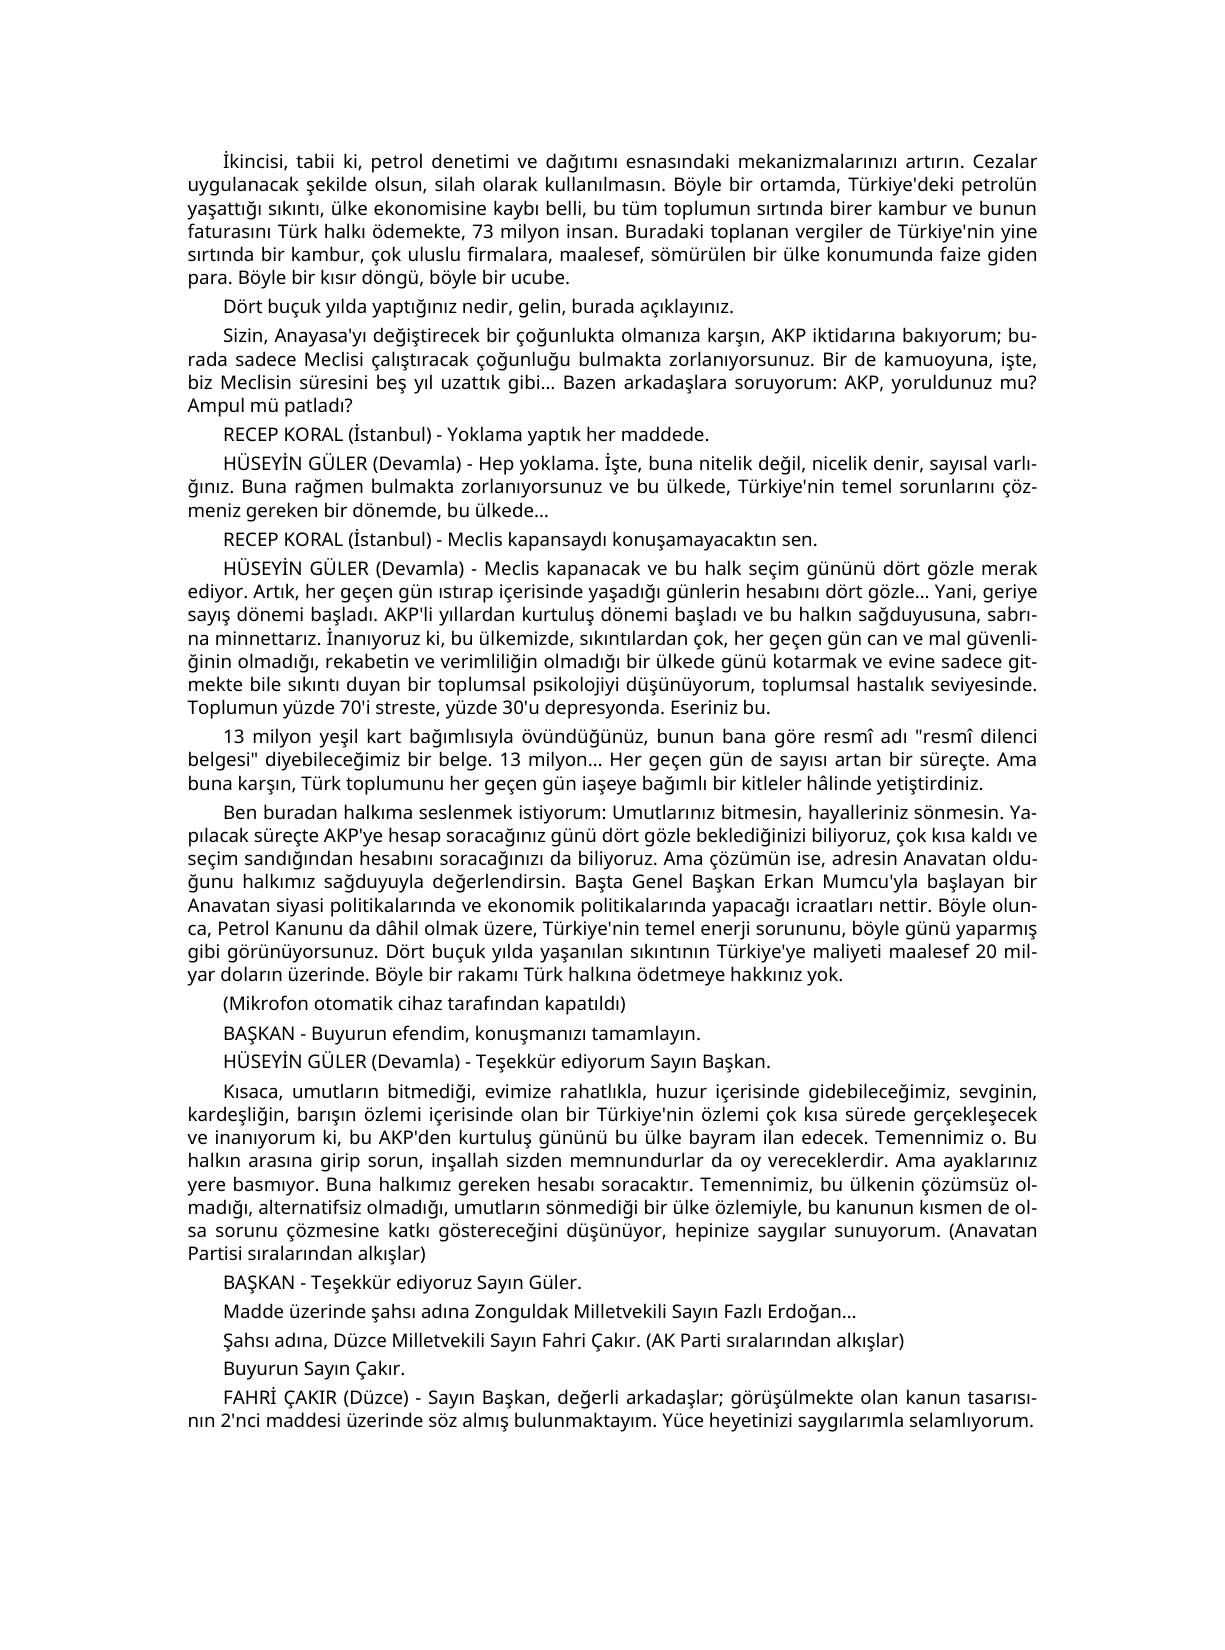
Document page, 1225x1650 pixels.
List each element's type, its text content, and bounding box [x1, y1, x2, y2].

text Şahsı adına, Düzce Milletvekili Sayın Fahri Çakır. (AK Parti sıralarından alkışlar) [187, 1329, 1037, 1352]
text Kısaca, umutların bitmediği, evimize rahatlıkla, huzur içerisinde gidebileceğimiz, sevginin, kardeşliğin, barışın özlemi içerisinde olan bir Türkiye'nin özlemi çok kısa sürede gerçekleşecek ve inanıyorum ki, bu AKP'den kurtuluş gününü bu ülke bayram ilan edecek. Temennimiz o. Bu halkın arasına girip sorun, inşallah sizden memnundurlar da oy vereceklerdir. Ama ayaklarınız yere basmıyor. Buna halkımız gereken hesabı soracaktır. Temennimiz, bu ülkenin çözümsüz olmadığı, alternatifsiz olmadığı, umutların sönmediği bir ülke özlemiyle, bu kanunun kısmen de olsa sorunu çözmesine katkı göstereceğini düşünüyor, hepinize saygılar sunuyorum. (Anavatan Partisi sıralarından alkışlar) [187, 1079, 1037, 1265]
text BAŞKAN - Buyurun efendim, konuşmanızı tamamlayın. [187, 1021, 1037, 1044]
text (Mikrofon otomatik cihaz tarafından kapatıldı) [187, 992, 1037, 1016]
text İkincisi, tabii ki, petrol denetimi ve dağıtımı esnasındaki mekanizmalarınızı artırın. Cezalar uygulanacak şekilde olsun, silah olarak kullanılmasın. Böyle bir ortamda, Türkiye'deki petrolün yaşattığı sıkıntı, ülke ekonomisine kaybı belli, bu tüm toplumun sırtında birer kambur ve bunun faturasını Türk halkı ödemekte, 73 milyon insan. Buradaki toplanan vergiler de Türkiye'nin yine sırtında bir kambur, çok uluslu firmalara, maalesef, sömürülen bir ülke konumunda faize giden para. Böyle bir kısır döngü, böyle bir ucube. [187, 150, 1037, 289]
text HÜSEYİN GÜLER (Devamla) - Meclis kapanacak ve bu halk seçim gününü dört gözle merak ediyor. Artık, her geçen gün ıstırap içerisinde yaşadığı günlerin hesabını dört gözle… Yani, geriye sayış dönemi başladı. AKP'li yıllardan kurtuluş dönemi başladı ve bu halkın sağduyusuna, sabrına minnettarız. İnanıyoruz ki, bu ülkemizde, sıkıntılardan çok, her geçen gün can ve mal güvenliğinin olmadığı, rekabetin ve verimliliğin olmadığı bir ülkede günü kotarmak ve evine sadece gitmekte bile sıkıntı duyan bir toplumsal psikolojiyi düşünüyorum, toplumsal hastalık seviyesinde. Toplumun yüzde 70'i streste, yüzde 30'u depresyonda. Eseriniz bu. [187, 557, 1037, 719]
text FAHRİ ÇAKIR (Düzce) - Sayın Başkan, değerli arkadaşlar; görüşülmekte olan kanun tasarısının 2'nci maddesi üzerinde söz almış bulunmaktayım. Yüce heyetinizi saygılarımla selamlıyorum. [187, 1386, 1037, 1432]
text HÜSEYİN GÜLER (Devamla) - Teşekkür ediyorum Sayın Başkan. [187, 1050, 1037, 1074]
text Ben buradan halkıma seslenmek istiyorum: Umutlarınız bitmesin, hayalleriniz sönmesin. Yapılacak süreçte AKP'ye hesap soracağınız günü dört gözle beklediğinizi biliyoruz, çok kısa kaldı ve seçim sandığından hesabını soracağınızı da biliyoruz. Ama çözümün ise, adresin Anavatan olduğunu halkımız sağduyuyla değerlendirsin. Başta Genel Başkan Erkan Mumcu'yla başlayan bir Anavatan siyasi politikalarında ve ekonomik politikalarında yapacağı icraatları nettir. Böyle olunca, Petrol Kanunu da dâhil olmak üzere, Türkiye'nin temel enerji sorununu, böyle günü yaparmış gibi görünüyorsunuz. Dört buçuk yılda yaşanılan sıkıntının Türkiye'ye maliyeti maalesef 20 milyar doların üzerinde. Böyle bir rakamı Türk halkına ödetmeye hakkınız yok. [187, 801, 1037, 986]
text Dört buçuk yılda yaptığınız nedir, gelin, burada açıklayınız. [187, 295, 1037, 318]
text Madde üzerinde şahsı adına Zonguldak Milletvekili Sayın Fazlı Erdoğan… [187, 1300, 1037, 1323]
text RECEP KORAL (İstanbul) - Yoklama yaptık her maddede. [187, 423, 1037, 446]
text Sizin, Anayasa'yı değiştirecek bir çoğunlukta olmanıza karşın, AKP iktidarına bakıyorum; burada sadece Meclisi çalıştıracak çoğunluğu bulmakta zorlanıyorsunuz. Bir de kamuoyuna, işte, biz Meclisin süresini beş yıl uzattık gibi… Bazen arkadaşlara soruyorum: AKP, yoruldunuz mu? Ampul mü patladı? [187, 324, 1037, 417]
text BAŞKAN - Teşekkür ediyoruz Sayın Güler. [187, 1271, 1037, 1294]
text Buyurun Sayın Çakır. [187, 1357, 1037, 1380]
text RECEP KORAL (İstanbul) - Meclis kapansaydı konuşamayacaktın sen. [187, 528, 1037, 551]
text HÜSEYİN GÜLER (Devamla) - Hep yoklama. İşte, buna nitelik değil, nicelik denir, sayısal varlığınız. Buna rağmen bulmakta zorlanıyorsunuz ve bu ülkede, Türkiye'nin temel sorunlarını çözmeniz gereken bir dönemde, bu ülkede… [187, 452, 1037, 522]
text 13 milyon yeşil kart bağımlısıyla övündüğünüz, bunun bana göre resmî adı "resmî dilenci belgesi" diyebileceğimiz bir belge. 13 milyon… Her geçen gün de sayısı artan bir süreçte. Ama buna karşın, Türk toplumunu her geçen gün iaşeye bağımlı bir kitleler hâlinde yetiştirdiniz. [187, 725, 1037, 795]
